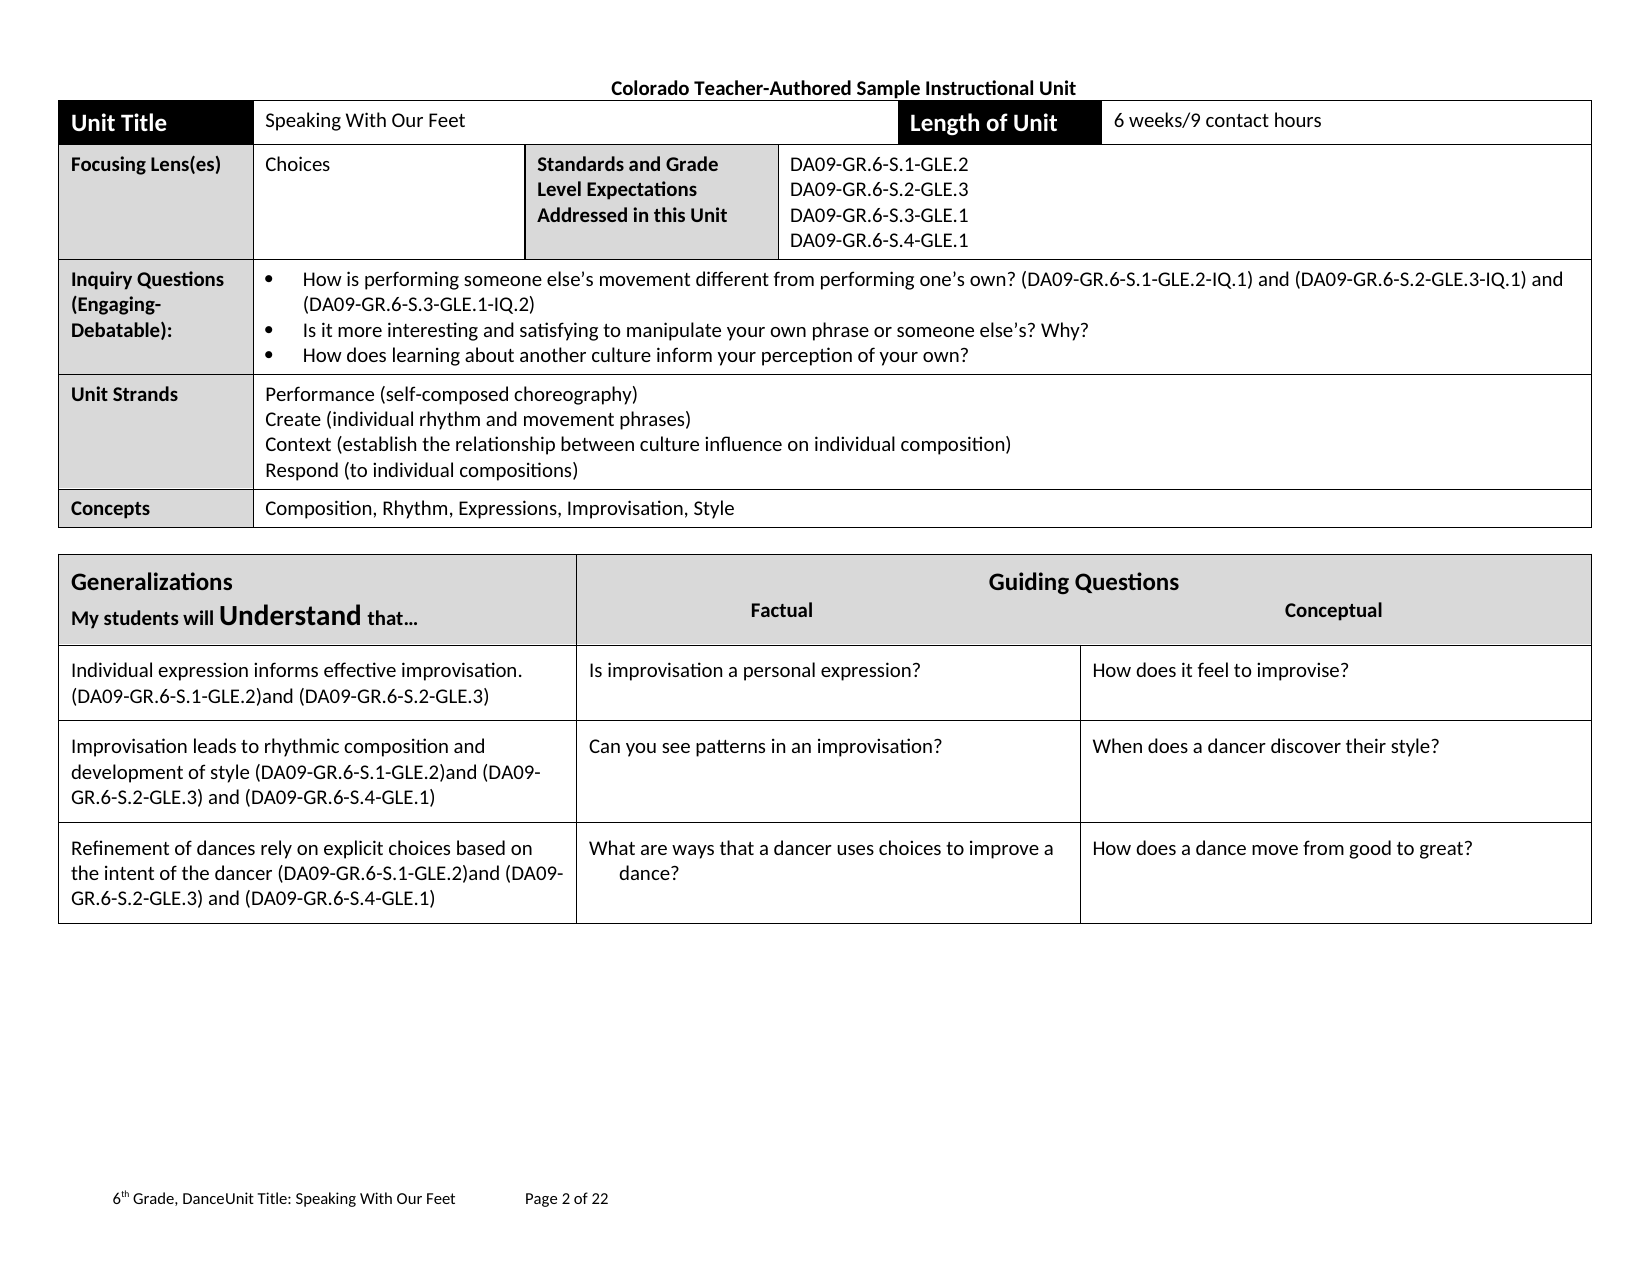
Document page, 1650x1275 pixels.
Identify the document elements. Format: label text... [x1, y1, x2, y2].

table_cell Concepts [59, 490, 253, 527]
table_header Length of Unit [899, 101, 1101, 144]
table_cell Is improvisation a personal expression? [577, 646, 1080, 720]
table_cell How does it feel to improvise? [1081, 646, 1591, 720]
table_cell Individual expression informs effective improvisation. (DA09-GR.6-S.1-GLE.2)and (DA09-GR.6-S.2-GLE.3) [59, 646, 576, 720]
table_cell When does a dancer discover their style? [1081, 721, 1591, 822]
table_header Generalizations My students will Understand that… [59, 555, 576, 644]
table_cell What are ways that a dancer uses choices to improve a dance? [577, 823, 1080, 923]
table_cell Composition, Rhythm, Expressions, Improvisation, Style [254, 490, 1591, 527]
table_cell Inquiry Questions (Engaging- Debatable): [59, 260, 253, 374]
table_cell DA09-GR.6-S.1-GLE.2 DA09-GR.6-S.2-GLE.3 DA09-GR.6-S.3-GLE.1 DA09-GR.6-S.4-GLE.1 [779, 145, 1591, 259]
table_cell Unit Strands [59, 375, 253, 488]
table_header 6 weeks/9 contact hours [1102, 101, 1591, 144]
table_cell Focusing Lens(es) [59, 145, 253, 259]
table_cell How is performing someone else’s movement different from performing one’s own? (DA09-GR.6-S.1-GLE.2-IQ.1) and (DA09-GR.6-S.2-GLE.3-IQ.1) and (DA09-GR.6-S.3-GLE.1-IQ.2) Is it more interesting and satisfying to manipulate your own phrase or someone else’s? Why? How does learning about another culture inform your perception of your own? [254, 260, 1591, 374]
table_header Unit Title [59, 101, 253, 144]
table_cell Improvisation leads to rhythmic composition and development of style (DA09-GR.6-S.1-GLE.2)and (DA09-GR.6-S.2-GLE.3) and (DA09-GR.6-S.4-GLE.1) [59, 721, 576, 822]
table_header Speaking With Our Feet [254, 101, 898, 144]
table_cell Can you see patterns in an improvisation? [577, 721, 1080, 822]
table_cell Standards and Grade Level Expectations Addressed in this Unit [526, 145, 778, 259]
table_cell Choices [254, 145, 524, 259]
table_header Guiding Questions Factual Conceptual [577, 555, 1591, 644]
table_cell How does a dance move from good to great? [1081, 823, 1591, 923]
table_cell Refinement of dances rely on explicit choices based on the intent of the dancer (DA09-GR.6-S.1-GLE.2)and (DA09-GR.6-S.2-GLE.3) and (DA09-GR.6-S.4-GLE.1) [59, 823, 576, 923]
table_cell Performance (self-composed choreography) Create (individual rhythm and movement phrases) Context (establish the relationship between culture influence on individual composition) Respond (to individual compositions) [254, 375, 1591, 488]
